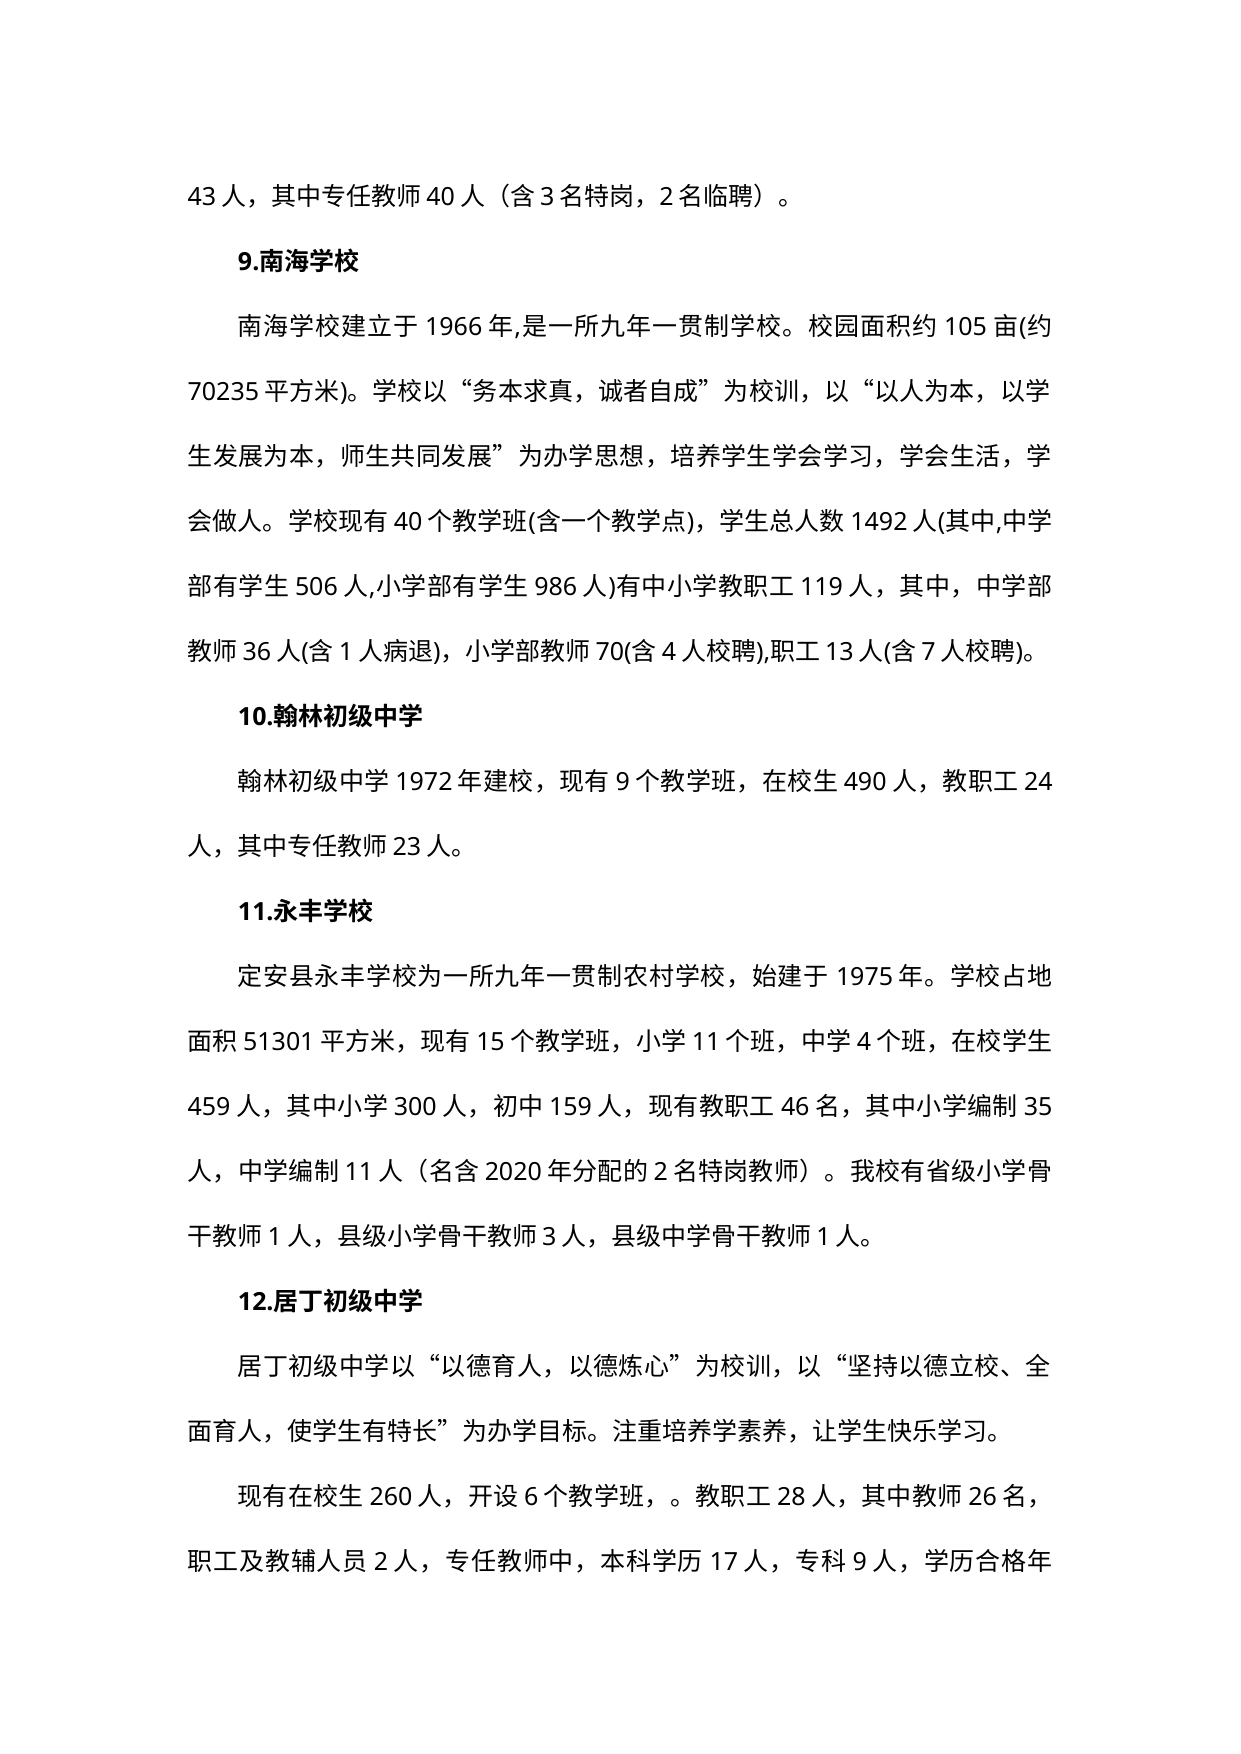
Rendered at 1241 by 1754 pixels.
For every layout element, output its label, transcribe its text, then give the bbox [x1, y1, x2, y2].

text 居丁初级中学以“以德育人，以德炼心”为校训，以“坚持以德立校、全面育人，使学生有特长”为办学目标。注重培养学素养，让学生快乐学习。 [187, 1332, 1053, 1462]
text 11.永丰学校 [187, 877, 1053, 942]
text 12.居丁初级中学 [187, 1267, 1053, 1332]
text 9.南海学校 [187, 227, 1053, 292]
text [187, 162, 1053, 227]
text 10.翰林初级中学 [187, 682, 1053, 747]
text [187, 1462, 1053, 1592]
text 定安县永丰学校为一所九年一贯制农村学校，始建于1975年。学校占地面积51301平方米，现有15个教学班，小学11个班，中学4个班，在校学生459人，其中小学300人，初中159人，现有教职工46名，其中小学编制35人，中学编制11人（名含2020年分配的2名特岗教师）。我校有省级小学骨干教师1人，县级小学骨干教师3人，县级中学骨干教师1人。 [187, 942, 1053, 1267]
text 翰林初级中学1972年建校，现有9个教学班，在校生490人，教职工24人，其中专任教师23人。 [187, 747, 1053, 877]
text 南海学校建立于1966年,是一所九年一贯制学校。校园面积约105亩(约70235平方米)。学校以“务本求真，诚者自成”为校训，以“以人为本，以学生发展为本，师生共同发展”为办学思想，培养学生学会学习，学会生活，学会做人。学校现有40个教学班(含一个教学点)，学生总人数1492人(其中,中学部有学生506人,小学部有学生986人)有中小学教职工119人，其中，中学部教师36人(含1人病退)，小学部教师70(含4人校聘),职工13人(含7人校聘)。 [187, 292, 1053, 682]
